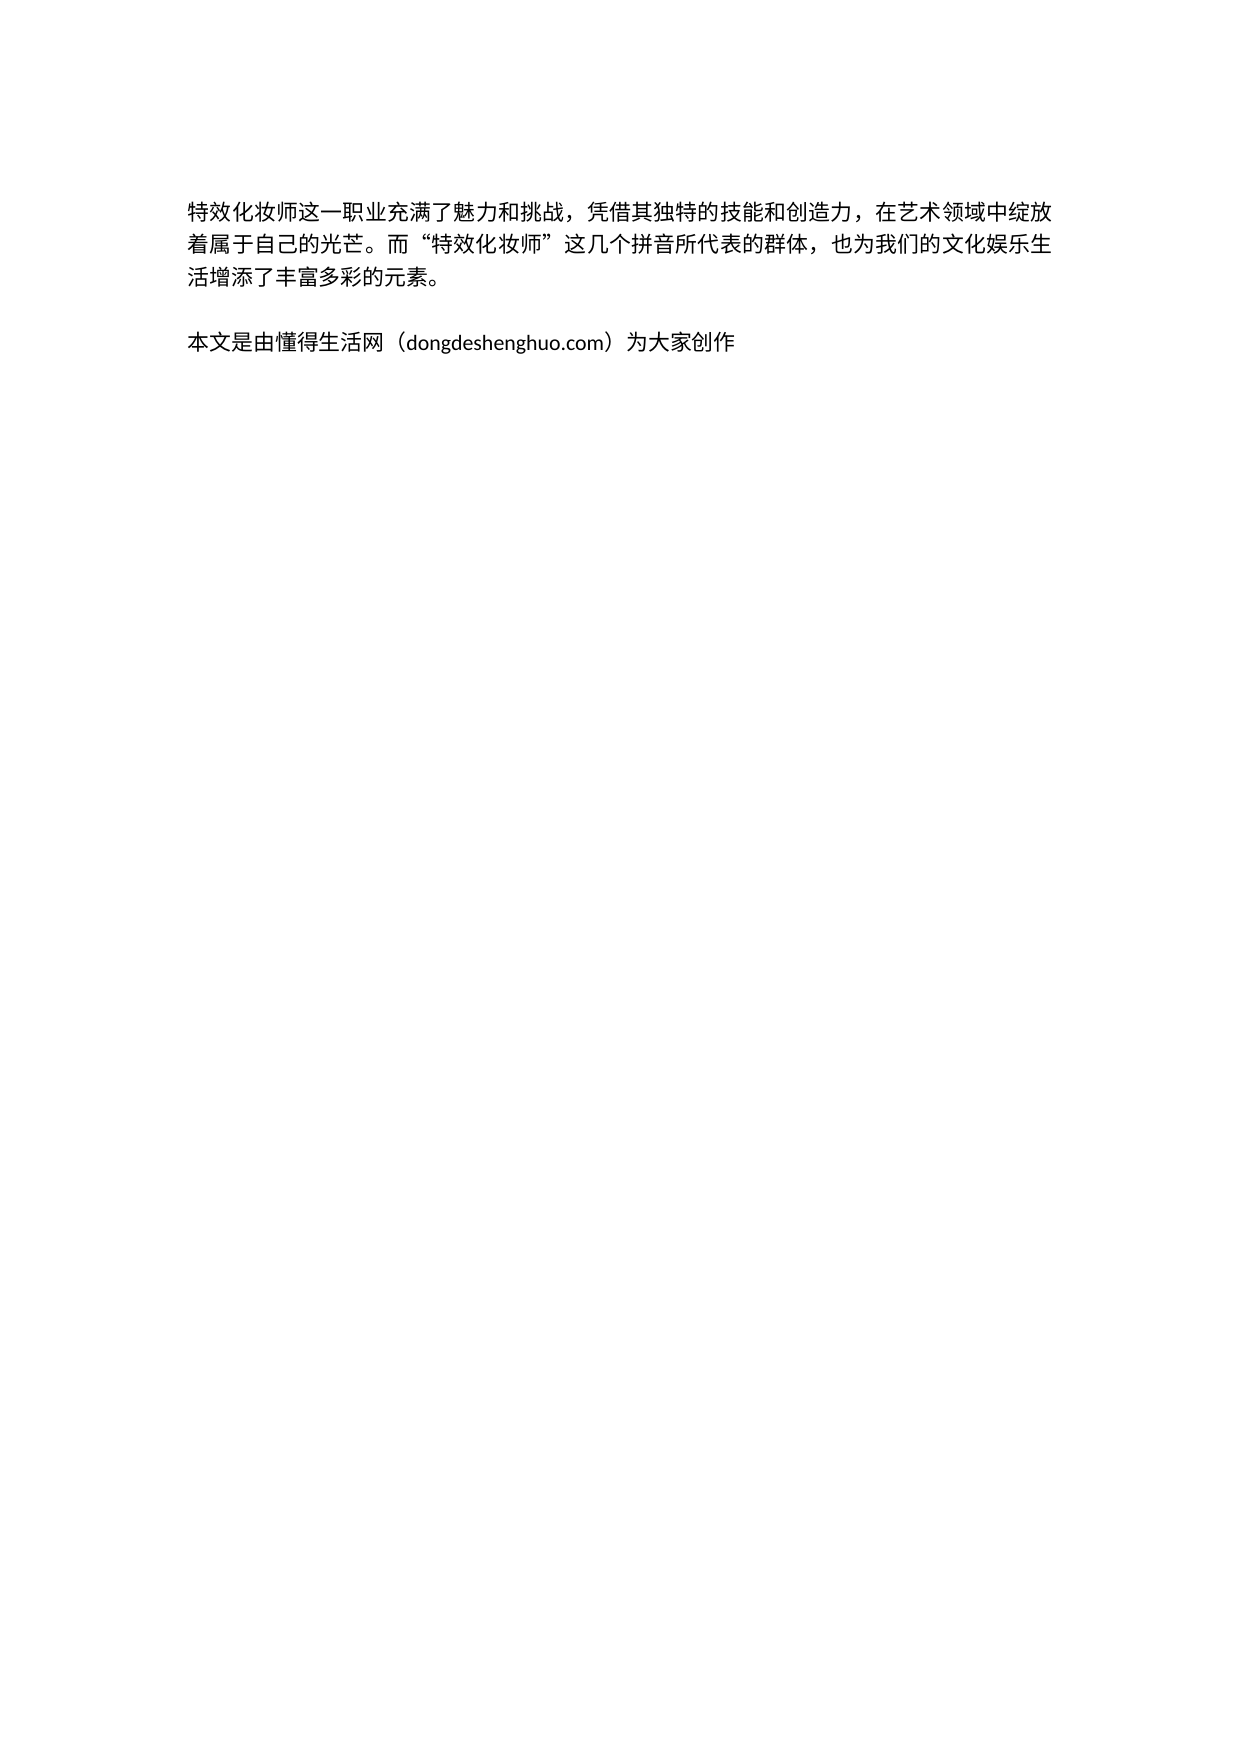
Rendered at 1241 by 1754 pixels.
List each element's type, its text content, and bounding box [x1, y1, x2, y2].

text 本文是由懂得生活网（dongdeshenghuo.com）为大家创作 [187, 324, 1053, 357]
text 特效化妆师这一职业充满了魅力和挑战，凭借其独特的技能和创造力，在艺术领域中绽放着属于自己的光芒。而“特效化妆师”这几个拼音所代表的群体，也为我们的文化娱乐生活增添了丰富多彩的元素。 [187, 194, 1053, 292]
